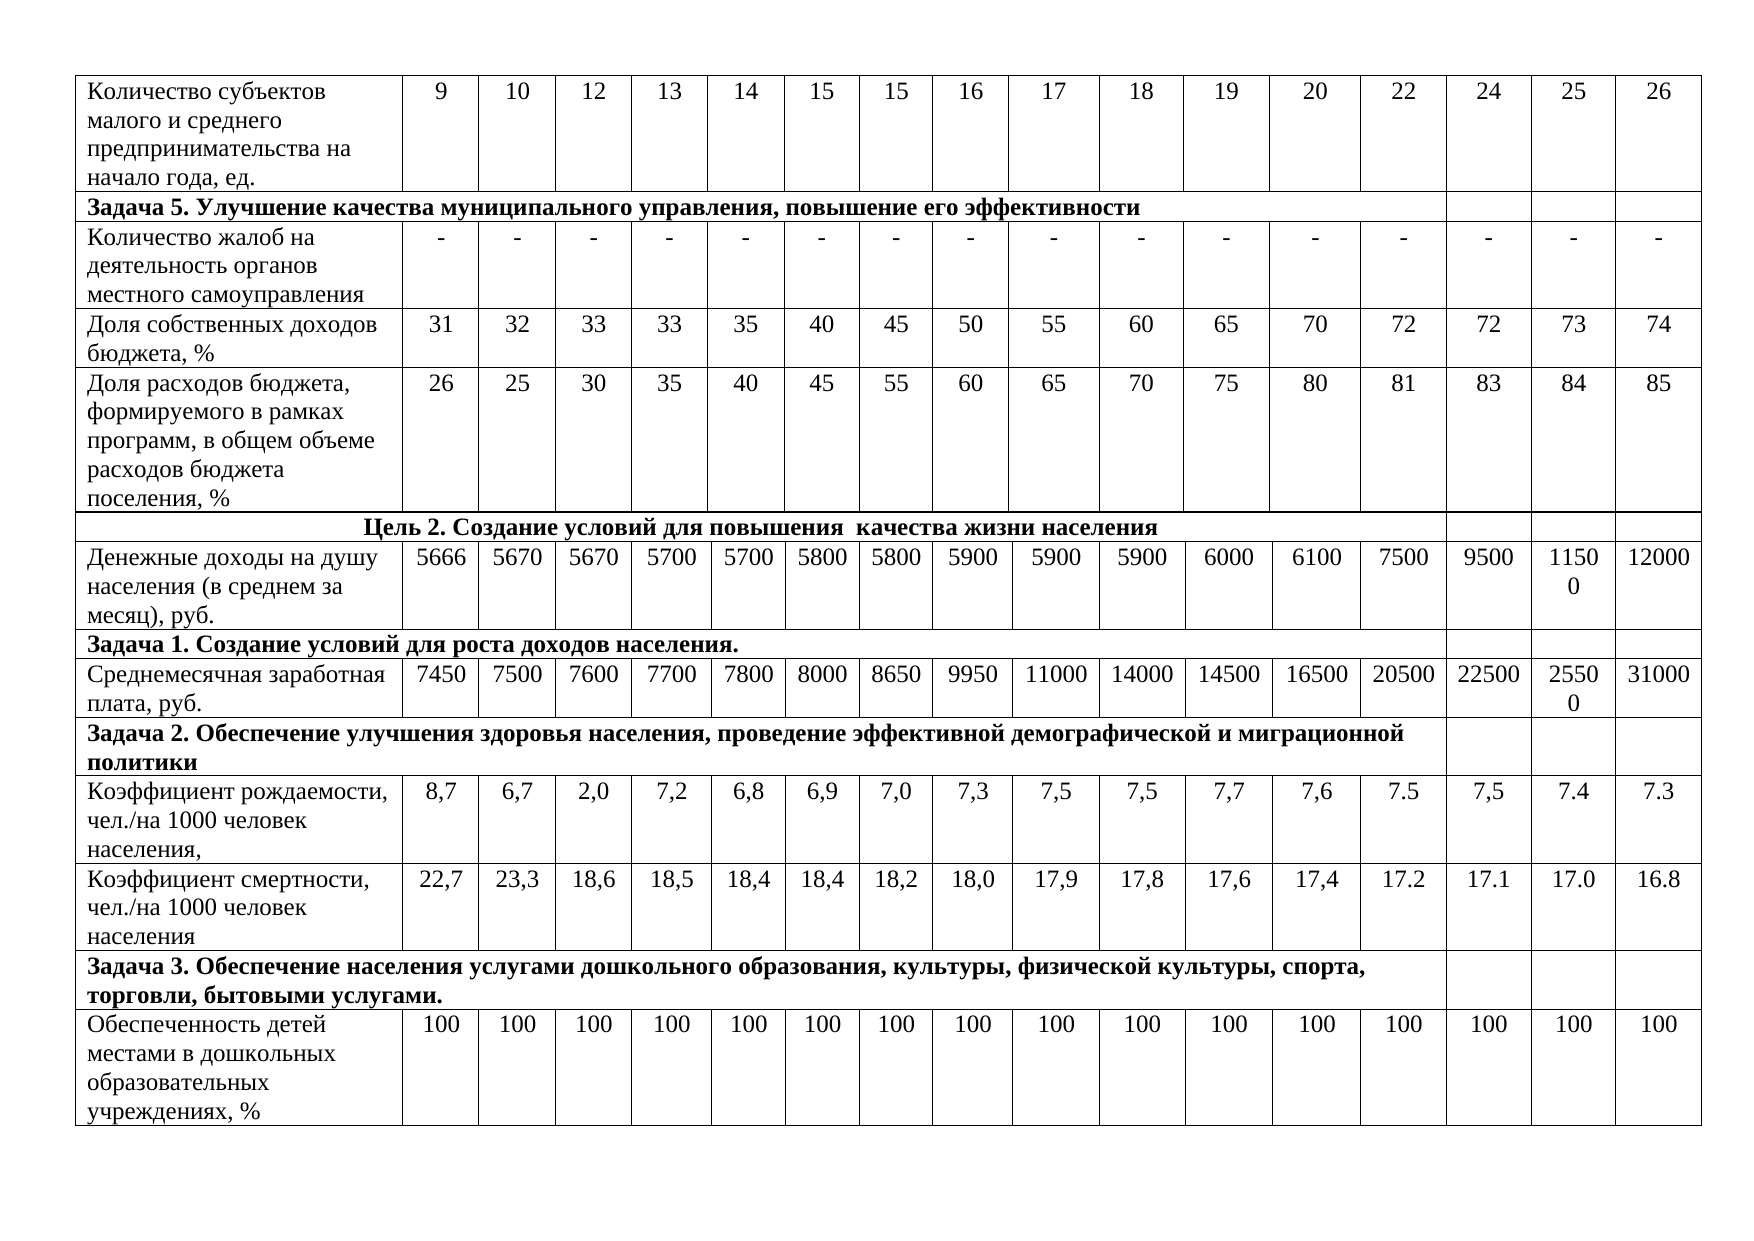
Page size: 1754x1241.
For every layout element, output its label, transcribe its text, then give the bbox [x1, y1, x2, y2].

table_cell 55 [860, 368, 932, 511]
table_cell [1532, 630, 1615, 658]
table_cell 17,9 [1013, 864, 1099, 950]
table_cell 100 [403, 1010, 478, 1124]
table_cell 6,9 [786, 776, 859, 863]
table_cell - [1100, 222, 1183, 308]
table_cell 30 [556, 368, 631, 511]
table_cell 100 [1532, 1010, 1615, 1124]
table_cell 45 [785, 368, 859, 511]
table_cell 14500 [1186, 659, 1272, 717]
table_cell 8000 [786, 659, 859, 717]
table_cell Цель 2. Создание условий для повышения качества жизни населения [76, 513, 1446, 541]
table_cell 31 [403, 309, 478, 367]
table_cell 2,0 [556, 776, 631, 863]
table_cell 9 [403, 76, 478, 191]
table_cell 85 [1616, 368, 1701, 511]
table_cell 100 [712, 1010, 785, 1124]
table_cell 22,7 [403, 864, 478, 950]
table_cell 25 [479, 368, 555, 511]
table_cell 100 [1013, 1010, 1099, 1124]
table_cell 6,7 [479, 776, 555, 863]
table_cell 5666 [403, 542, 478, 628]
table_cell 35 [708, 309, 784, 367]
table_cell [1447, 718, 1531, 775]
table_cell 5700 [712, 542, 785, 628]
table_cell 32 [479, 309, 555, 367]
table_cell 5900 [933, 542, 1012, 628]
table_cell - [933, 222, 1008, 308]
table_cell 18,0 [933, 864, 1012, 950]
table_cell 18 [1100, 76, 1183, 191]
table_cell 26 [1616, 76, 1701, 191]
table_cell 25500 [1532, 659, 1615, 717]
table_cell 12 [556, 76, 631, 191]
table_cell 7700 [632, 659, 711, 717]
table_cell [1447, 192, 1531, 221]
table_cell 100 [1100, 1010, 1185, 1124]
table_cell 7600 [556, 659, 631, 717]
table_cell - [860, 222, 932, 308]
table_cell 18,4 [786, 864, 859, 950]
table_cell [1616, 951, 1701, 1008]
table_cell 26 [403, 368, 478, 511]
table_cell Денежные доходы на душу населения (в среднем за месяц), руб. [76, 542, 402, 628]
table_cell 19 [1184, 76, 1269, 191]
table_cell [1447, 513, 1531, 541]
table_cell 7500 [479, 659, 555, 717]
table_cell 7,5 [1013, 776, 1099, 863]
table_cell 75 [1184, 368, 1269, 511]
table_cell 60 [1100, 309, 1183, 367]
table_cell 7500 [1361, 542, 1446, 628]
table_cell 7800 [712, 659, 785, 717]
table_cell 100 [933, 1010, 1012, 1124]
table_cell - [1184, 222, 1269, 308]
table_cell 70 [1270, 309, 1360, 367]
table_cell 6,8 [712, 776, 785, 863]
table_cell Задача 1. Создание условий для роста доходов населения. [76, 630, 1446, 658]
table_cell - [403, 222, 478, 308]
table_cell 23,3 [479, 864, 555, 950]
table_cell 18,5 [632, 864, 711, 950]
table_cell 8,7 [403, 776, 478, 863]
table_cell 100 [786, 1010, 859, 1124]
table_cell Задача 5. Улучшение качества муниципального управления, повышение его эффективности [76, 192, 1446, 221]
table_cell 33 [632, 309, 707, 367]
table_cell 100 [1361, 1010, 1446, 1124]
table_cell 20 [1270, 76, 1360, 191]
table_cell 100 [632, 1010, 711, 1124]
table_cell 100 [479, 1010, 555, 1124]
table_cell 7.4 [1532, 776, 1615, 863]
table_cell 15 [860, 76, 932, 191]
table_cell 17.0 [1532, 864, 1615, 950]
table_cell Задача 2. Обеспечение улучшения здоровья населения, проведение эффективной демографической и миграционной политики [76, 718, 1446, 775]
table_cell 5670 [479, 542, 555, 628]
table_cell [1447, 630, 1531, 658]
table_cell 17.2 [1361, 864, 1446, 950]
table_cell 22 [1361, 76, 1446, 191]
table_cell [1532, 951, 1615, 1008]
table_cell 7,5 [1100, 776, 1185, 863]
table_cell 8650 [860, 659, 932, 717]
table_cell 20500 [1361, 659, 1446, 717]
table_cell 45 [860, 309, 932, 367]
table_cell 10 [479, 76, 555, 191]
table_cell 100 [556, 1010, 631, 1124]
table_cell 35 [632, 368, 707, 511]
table_cell 9950 [933, 659, 1012, 717]
table_cell 18,6 [556, 864, 631, 950]
table_cell 65 [1009, 368, 1099, 511]
table_cell 7,6 [1273, 776, 1360, 863]
table_cell Коэффициент рождаемости, чел./на 1000 человек населения, [76, 776, 402, 863]
table_cell 70 [1100, 368, 1183, 511]
table_cell 17,4 [1273, 864, 1360, 950]
table_cell - [1270, 222, 1360, 308]
table_cell [1532, 192, 1615, 221]
table_cell 7,7 [1186, 776, 1272, 863]
table_cell 25 [1532, 76, 1615, 191]
table_cell Обеспеченность детей местами в дошкольных образовательных учреждениях, % [76, 1010, 402, 1124]
table_cell [1616, 718, 1701, 775]
table_cell [1447, 951, 1531, 1008]
table_cell - [1447, 222, 1531, 308]
table_cell 14000 [1100, 659, 1185, 717]
table_cell 7,0 [860, 776, 932, 863]
table_cell 5800 [786, 542, 859, 628]
table_cell 72 [1361, 309, 1446, 367]
table_cell 5670 [556, 542, 631, 628]
table_cell 72 [1447, 309, 1531, 367]
table_cell 16.8 [1616, 864, 1701, 950]
table_cell 40 [708, 368, 784, 511]
table_cell 73 [1532, 309, 1615, 367]
table_cell 12000 [1616, 542, 1701, 628]
table_cell 5700 [632, 542, 711, 628]
table_cell - [479, 222, 555, 308]
table_cell 80 [1270, 368, 1360, 511]
table_cell 100 [860, 1010, 932, 1124]
table_cell 11500 [1532, 542, 1615, 628]
table_cell 7.3 [1616, 776, 1701, 863]
table_cell 74 [1616, 309, 1701, 367]
table_cell 18,2 [860, 864, 932, 950]
table_cell [1616, 192, 1701, 221]
table_cell 24 [1447, 76, 1531, 191]
table_cell [1616, 630, 1701, 658]
table_cell 9500 [1447, 542, 1531, 628]
table_cell 13 [632, 76, 707, 191]
table_cell 7,5 [1447, 776, 1531, 863]
table_cell 65 [1184, 309, 1269, 367]
table_cell 7.5 [1361, 776, 1446, 863]
table_cell 100 [1273, 1010, 1360, 1124]
table_cell 6000 [1186, 542, 1272, 628]
table_cell 18,4 [712, 864, 785, 950]
table_cell - [708, 222, 784, 308]
table_cell 100 [1447, 1010, 1531, 1124]
table_cell Доля собственных доходов бюджета, % [76, 309, 402, 367]
table_cell 31000 [1616, 659, 1701, 717]
table_cell 11000 [1013, 659, 1099, 717]
table_cell Количество субъектов малого и среднего предпринимательства на начало года, ед. [76, 76, 402, 191]
table_cell - [1009, 222, 1099, 308]
table_cell 17,8 [1100, 864, 1185, 950]
table_cell - [556, 222, 631, 308]
table_cell 7,3 [933, 776, 1012, 863]
table_cell 84 [1532, 368, 1615, 511]
table_cell 16 [933, 76, 1008, 191]
table_cell 81 [1361, 368, 1446, 511]
table_cell 15 [785, 76, 859, 191]
table_cell Доля расходов бюджета, формируемого в рамках программ, в общем объеме расходов бюджета поселения, % [76, 368, 402, 511]
table_cell 17,6 [1186, 864, 1272, 950]
table_cell 5900 [1100, 542, 1185, 628]
table_cell 7,2 [632, 776, 711, 863]
table_cell - [785, 222, 859, 308]
table_cell 16500 [1273, 659, 1360, 717]
table_cell - [1532, 222, 1615, 308]
table_cell Коэффициент смертности, чел./на 1000 человек населения [76, 864, 402, 950]
table_cell 100 [1616, 1010, 1701, 1124]
table_cell Количество жалоб на деятельность органов местного самоуправления [76, 222, 402, 308]
table_cell 100 [1186, 1010, 1272, 1124]
table_cell [1616, 513, 1701, 541]
table_cell [1532, 513, 1615, 541]
table_cell 83 [1447, 368, 1531, 511]
table_cell 60 [933, 368, 1008, 511]
table_cell 7450 [403, 659, 478, 717]
table_cell 22500 [1447, 659, 1531, 717]
table_cell 50 [933, 309, 1008, 367]
table_cell 33 [556, 309, 631, 367]
table_cell 5900 [1013, 542, 1099, 628]
table_cell - [632, 222, 707, 308]
table_cell [1532, 718, 1615, 775]
table_cell Задача 3. Обеспечение населения услугами дошкольного образования, культуры, физической культуры, спорта, торговли, бытовыми услугами. [76, 951, 1446, 1008]
table_cell - [1616, 222, 1701, 308]
table_cell 14 [708, 76, 784, 191]
table_cell 6100 [1273, 542, 1360, 628]
table_cell Среднемесячная заработная плата, руб. [76, 659, 402, 717]
table_cell 55 [1009, 309, 1099, 367]
table_cell 17.1 [1447, 864, 1531, 950]
table_cell 5800 [860, 542, 932, 628]
table_cell 17 [1009, 76, 1099, 191]
table_cell - [1361, 222, 1446, 308]
table_cell 40 [785, 309, 859, 367]
